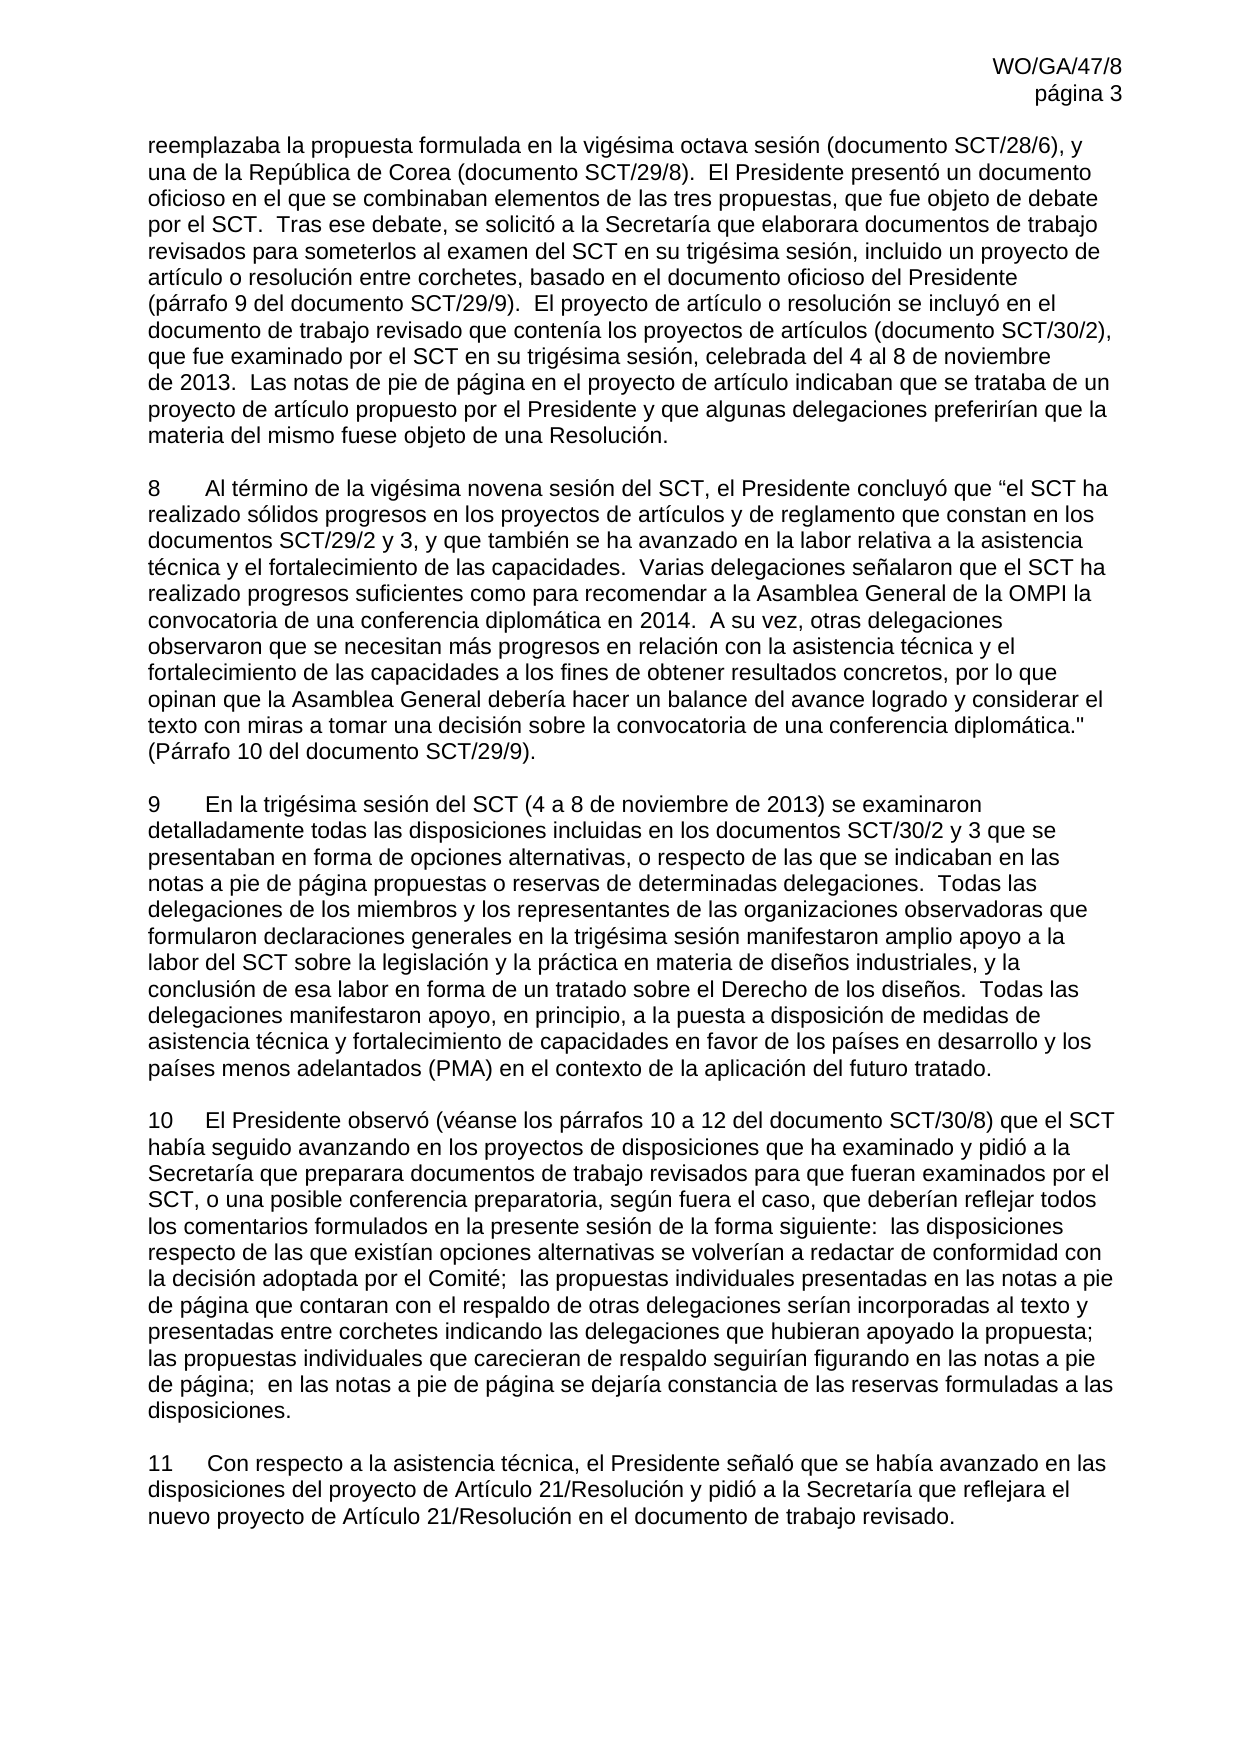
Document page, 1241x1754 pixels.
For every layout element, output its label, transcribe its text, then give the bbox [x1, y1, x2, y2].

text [148, 132, 1122, 448]
text En la trigésima sesión del SCT (4 a 8 de noviembre de 2013) se examinaron detalladamente todas las disposiciones incluidas en los documentos SCT/30/2 y 3 que se presentaban en forma de opciones alternativas, o respecto de las que se indicaban en las notas a pie de página propuestas o reservas de determinadas delegaciones. Todas las delegaciones de los miembros y los representantes de las organizaciones observadoras que formularon declaraciones generales en la trigésima sesión manifestaron amplio apoyo a la labor del SCT sobre la legislación y la práctica en materia de diseños industriales, y la conclusión de esa labor en forma de un tratado sobre el Derecho de los diseños. Todas las delegaciones manifestaron apoyo, en principio, a la puesta a disposición de medidas de asistencia técnica y fortalecimiento de capacidades en favor de los países en desarrollo y los países menos adelantados (PMA) en el contexto de la aplicación del futuro tratado. [148, 791, 1122, 1081]
text Con respecto a la asistencia técnica, el Presidente señaló que se había avanzado en las disposiciones del proyecto de Artículo 21/Resolución y pidió a la Secretaría que reflejara el nuevo proyecto de Artículo 21/Resolución en el documento de trabajo revisado. [148, 1450, 1122, 1529]
text Al término de la vigésima novena sesión del SCT, el Presidente concluyó que “el SCT ha realizado sólidos progresos en los proyectos de artículos y de reglamento que constan en los documentos SCT/29/2 y 3, y que también se ha avanzado en la labor relativa a la asistencia técnica y el fortalecimiento de las capacidades. Varias delegaciones señalaron que el SCT ha realizado progresos suficientes como para recomendar a la Asamblea General de la OMPI la convocatoria de una conferencia diplomática en 2014. A su vez, otras delegaciones observaron que se necesitan más progresos en relación con la asistencia técnica y el fortalecimiento de las capacidades a los fines de obtener resultados concretos, por lo que opinan que la Asamblea General debería hacer un balance del avance logrado y considerar el texto con miras a tomar una decisión sobre la convocatoria de una conferencia diplomática." (Párrafo 10 del documento SCT/29/9). [148, 475, 1122, 765]
text El Presidente observó (véanse los párrafos 10 a 12 del documento SCT/30/8) que el SCT había seguido avanzando en los proyectos de disposiciones que ha examinado y pidió a la Secretaría que preparara documentos de trabajo revisados para que fueran examinados por el SCT, o una posible conferencia preparatoria, según fuera el caso, que deberían reflejar todos los comentarios formulados en la presente sesión de la forma siguiente: las disposiciones respecto de las que existían opciones alternativas se volverían a redactar de conformidad con la decisión adoptada por el Comité; las propuestas individuales presentadas en las notas a pie de página que contaran con el respaldo de otras delegaciones serían incorporadas al texto y presentadas entre corchetes indicando las delegaciones que hubieran apoyado la propuesta; las propuestas individuales que carecieran de respaldo seguirían figurando en las notas a pie de página; en las notas a pie de página se dejaría constancia de las reservas formuladas a las disposiciones. [148, 1107, 1122, 1423]
